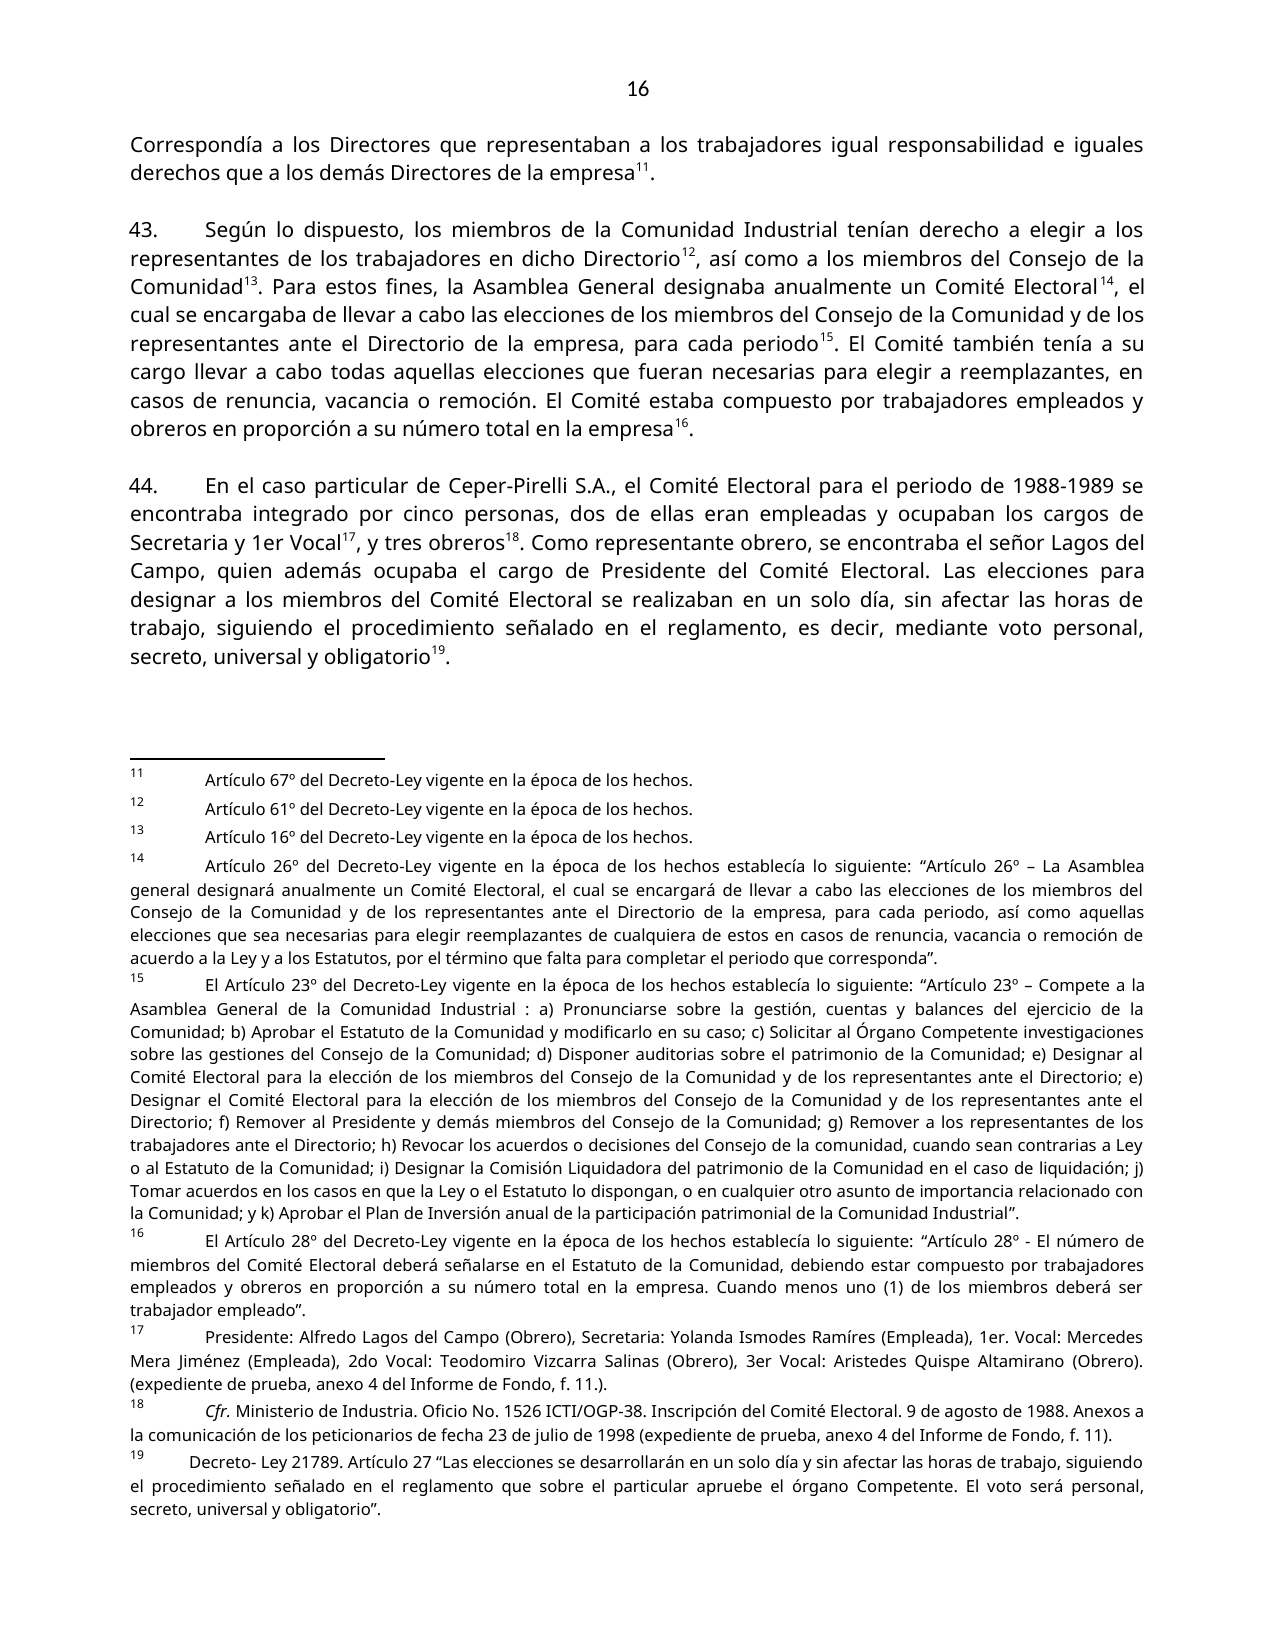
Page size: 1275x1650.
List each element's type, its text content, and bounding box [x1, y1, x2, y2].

list Los trabajadores participaban en la gestión empresarial al designar sus representantes para constituir el Directorio de la empresa, compuesto por éstos y por Directores designados por los titulares de las acciones integrantes del Capital Social. Los Directores que representaban a los trabajadores eran elegidos por el periodo de un año, y podían ser reelegidos por un periodo adicional. Correspondía a los Directores que representaban a los trabajadores igual responsabilidad e iguales derechos que a los demás Directores de la empresa. [129, 130, 1145, 187]
list Según lo dispuesto, los miembros de la Comunidad Industrial tenían derecho a elegir a los representantes de los trabajadores en dicho Directorio, así como a los miembros del Consejo de la Comunidad. Para estos fines, la Asamblea General designaba anualmente un Comité Electoral, el cual se encargaba de llevar a cabo las elecciones de los miembros del Consejo de la Comunidad y de los representantes ante el Directorio de la empresa, para cada periodo. El Comité también tenía a su cargo llevar a cabo todas aquellas elecciones que fueran necesarias para elegir a reemplazantes, en casos de renuncia, vacancia o remoción. El Comité estaba compuesto por trabajadores empleados y obreros en proporción a su número total en la empresa. [129, 215, 1145, 443]
list En el caso particular de Ceper-Pirelli S.A., el Comité Electoral para el periodo de 1988-1989 se encontraba integrado por cinco personas, dos de ellas eran empleadas y ocupaban los cargos de Secretaria y 1er Vocal, y tres obreros. Como representante obrero, se encontraba el señor Lagos del Campo, quien además ocupaba el cargo de Presidente del Comité Electoral. Las elecciones para designar a los miembros del Comité Electoral se realizaban en un solo día, sin afectar las horas de trabajo, siguiendo el procedimiento señalado en el reglamento, es decir, mediante voto personal, secreto, universal y obligatorio. [129, 471, 1145, 670]
